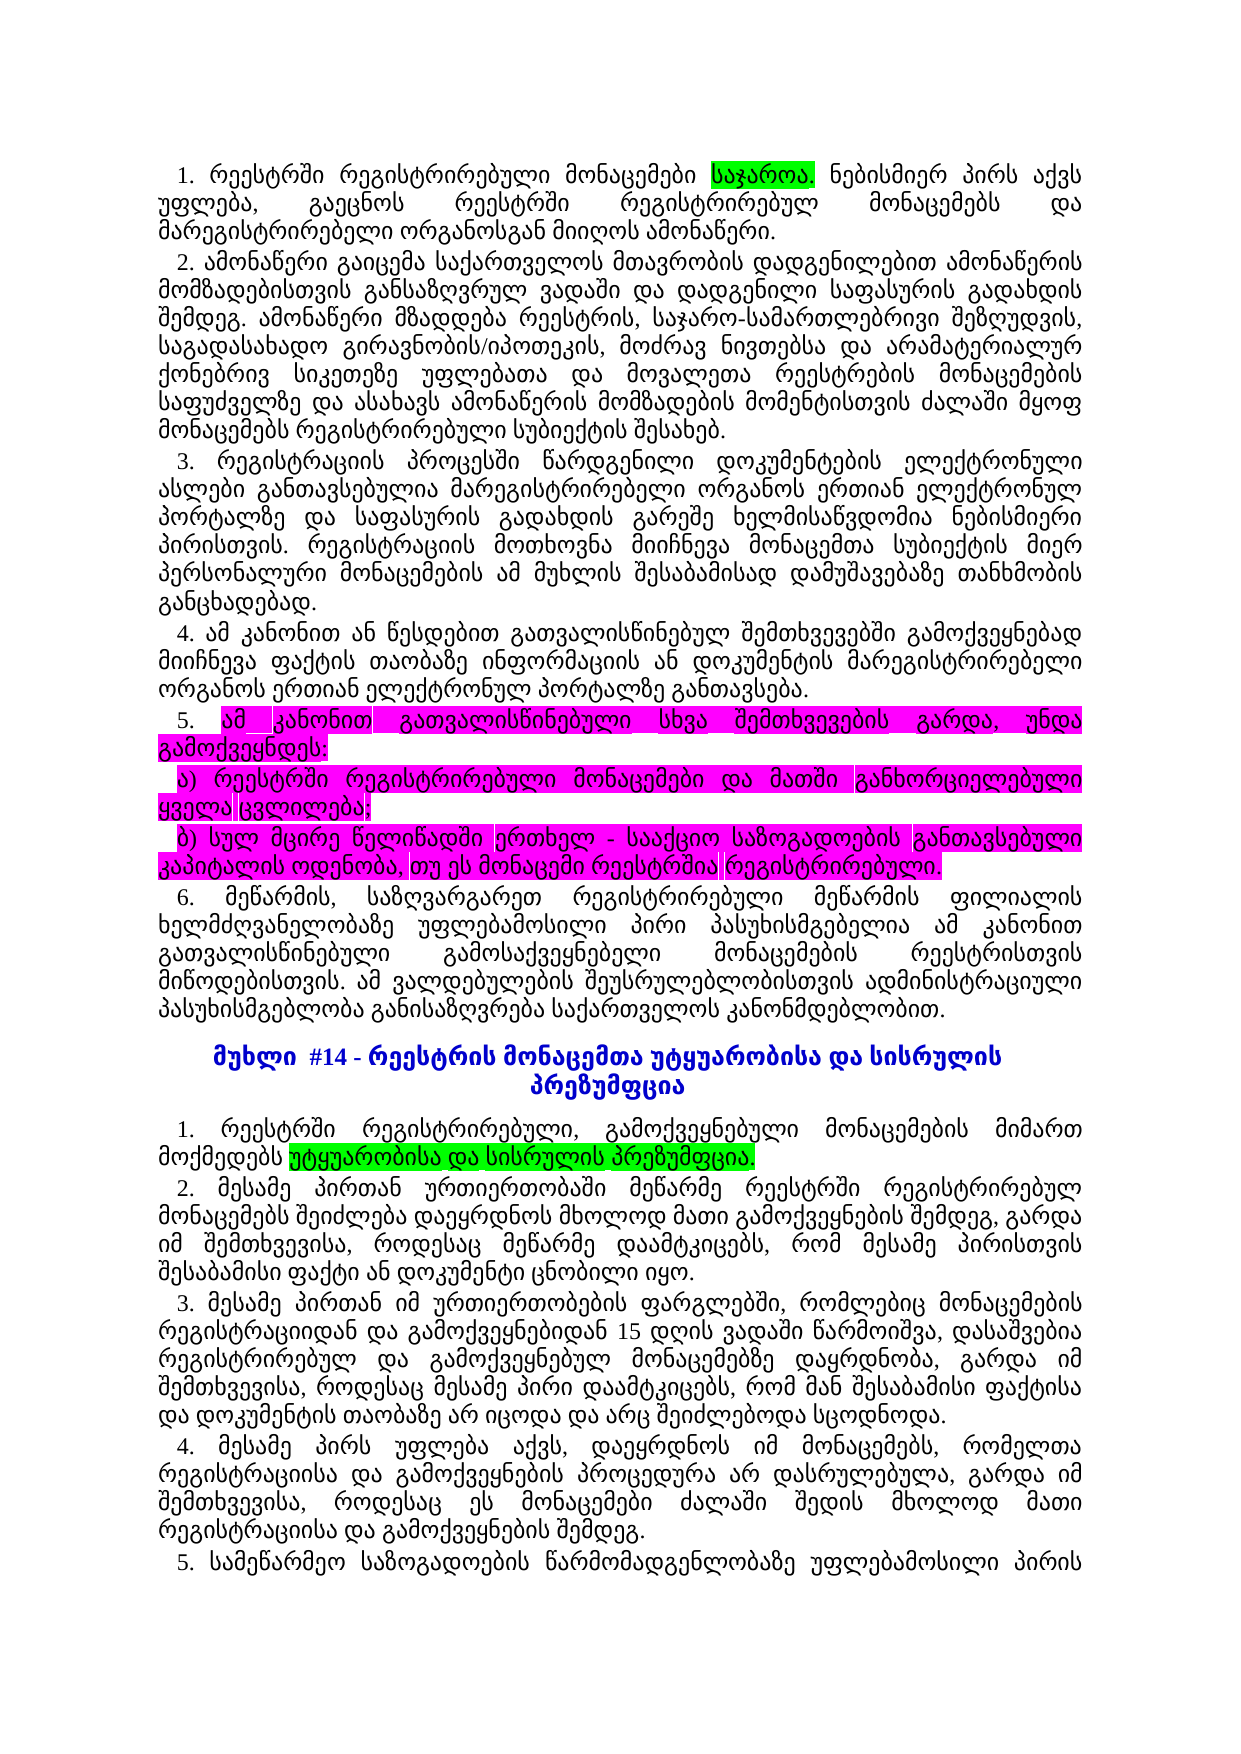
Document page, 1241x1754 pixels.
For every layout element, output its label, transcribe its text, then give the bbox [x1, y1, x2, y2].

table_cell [150, 1104, 1090, 1583]
table_header [150, 1034, 1090, 1104]
table_cell 1. რეესტრში რეგისტრირებული მონაცემები საჯაროა. ნებისმიერ პირს აქვს უფლება, გაეცნოს რეესტრში რეგისტრირებულ მონაცემებს და მარეგისტრირებელი ორგანოსგან მიიღოს ამონაწერი. 2. ამონაწერი გაიცემა საქართველოს მთავრობის დადგენილებით ამონაწერის მომზადებისთვის განსაზღვრულ ვადაში და დადგენილი საფასურის გადახდის შემდეგ. ამონაწერი მზადდება რეესტრის, საჯარო-სამართლებრივი შეზღუდვის, საგადასახადო გირავნობის/იპოთეკის, მოძრავ ნივთებსა და არამატერიალურ ქონებრივ სიკეთეზე უფლებათა და მოვალეთა რეესტრების მონაცემების საფუძველზე და ასახავს ამონაწერის მომზადების მომენტისთვის ძალაში მყოფ მონაცემებს რეგისტრირებული სუბიექტის შესახებ. 3. რეგისტრაციის პროცესში წარდგენილი დოკუმენტების ელექტრონული ასლები განთავსებულია მარეგისტრირებელი ორგანოს ერთიან ელექტრონულ პორტალზე და საფასურის გადახდის გარეშე ხელმისაწვდომია ნებისმიერი პირისთვის. რეგისტრაციის მოთხოვნა მიიჩნევა მონაცემთა სუბიექტის მიერ პერსონალური მონაცემების ამ მუხლის შესაბამისად დამუშავებაზე თანხმობის განცხადებად. 4. ამ კანონით ან წესდებით გათვალისწინებულ შემთხვევებში გამოქვეყნებად მიიჩნევა ფაქტის თაობაზე ინფორმაციის ან დოკუმენტის მარეგისტრირებელი ორგანოს ერთიან ელექტრონულ პორტალზე განთავსება. 5. ამ კანონით გათვალისწინებული სხვა შემთხვევების გარდა, უნდა გამოქვეყნდეს: ა) რეესტრში რეგისტრირებული მონაცემები და მათში განხორციელებული ყველა ცვლილება; ბ) სულ მცირე წელიწადში ერთხელ - სააქციო საზოგადოების განთავსებული კაპიტალის ოდენობა, თუ ეს მონაცემი რეესტრშია რეგისტრირებული. 6. მეწარმის, საზღვარგარეთ რეგისტრირებული მეწარმის ფილიალის ხელმძღვანელობაზე უფლებამოსილი პირი პასუხისმგებელია ამ კანონით გათვალისწინებული გამოსაქვეყნებელი მონაცემების რეესტრისთვის მიწოდებისთვის. ამ ვალდებულების შეუსრულებლობისთვის ადმინისტრაციული პასუხისმგებლობა განისაზღვრება საქართველოს კანონმდებლობით. [150, 150, 1090, 1034]
